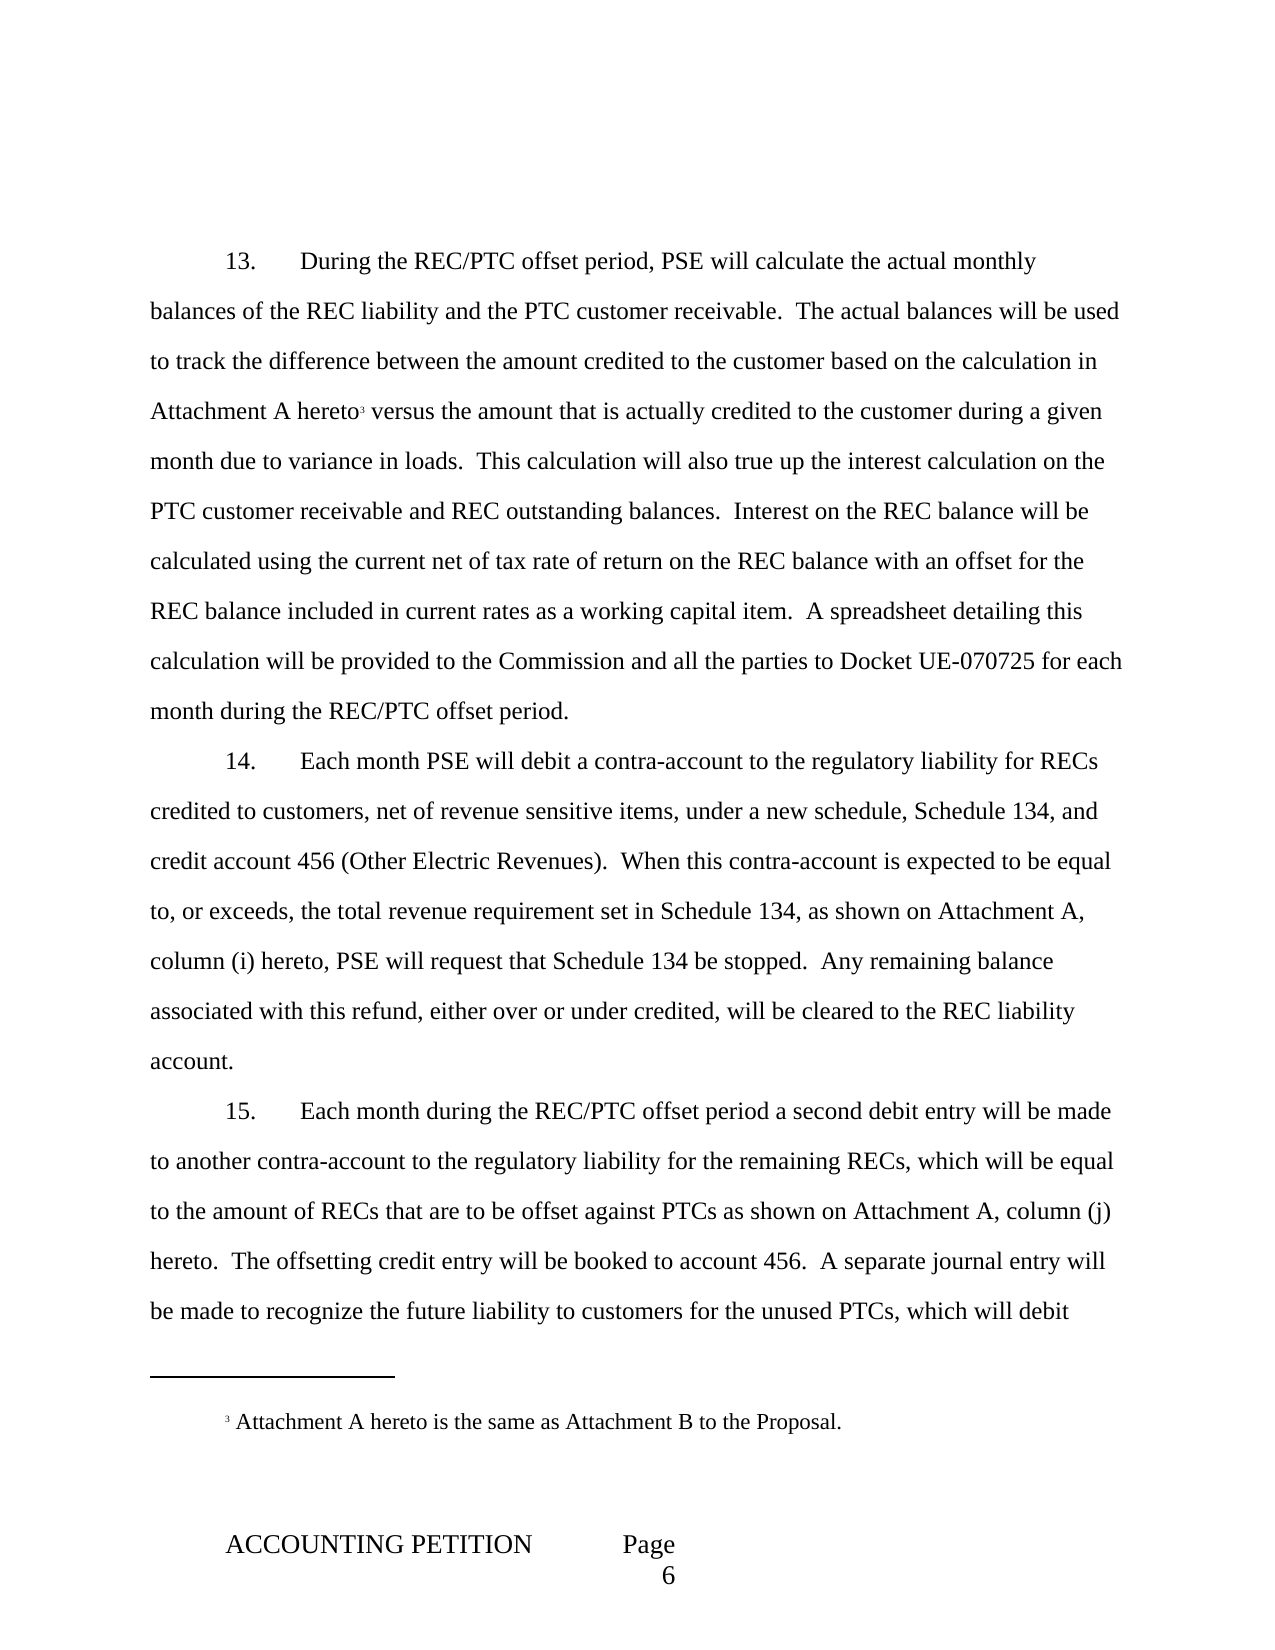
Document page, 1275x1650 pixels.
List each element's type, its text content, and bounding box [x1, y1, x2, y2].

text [150, 1075, 1125, 1325]
text 14. Each month PSE will debit a contra-account to the regulatory liability for RECs credited to customers, net of revenue sensitive items, under a new schedule, Schedule 134, and credit account 456 (Other Electric Revenues). When this contra-account is expected to be equal to, or exceeds, the total revenue requirement set in Schedule 134, as shown on Attachment A, column (i) hereto, PSE will request that Schedule 134 be stopped. Any remaining balance associated with this refund, either over or under credited, will be cleared to the REC liability account. [150, 725, 1125, 1075]
text 13. During the REC/PTC offset period, PSE will calculate the actual monthly balances of the REC liability and the PTC customer receivable. The actual balances will be used to track the difference between the amount credited to the customer based on the calculation in Attachment A hereto versus the amount that is actually credited to the customer during a given month due to variance in loads. This calculation will also true up the interest calculation on the PTC customer receivable and REC outstanding balances. Interest on the REC balance will be calculated using the current net of tax rate of return on the REC balance with an offset for the REC balance included in current rates as a working capital item. A spreadsheet detailing this calculation will be provided to the Commission and all the parties to Docket UE-070725 for each month during the REC/PTC offset period. [150, 225, 1125, 725]
